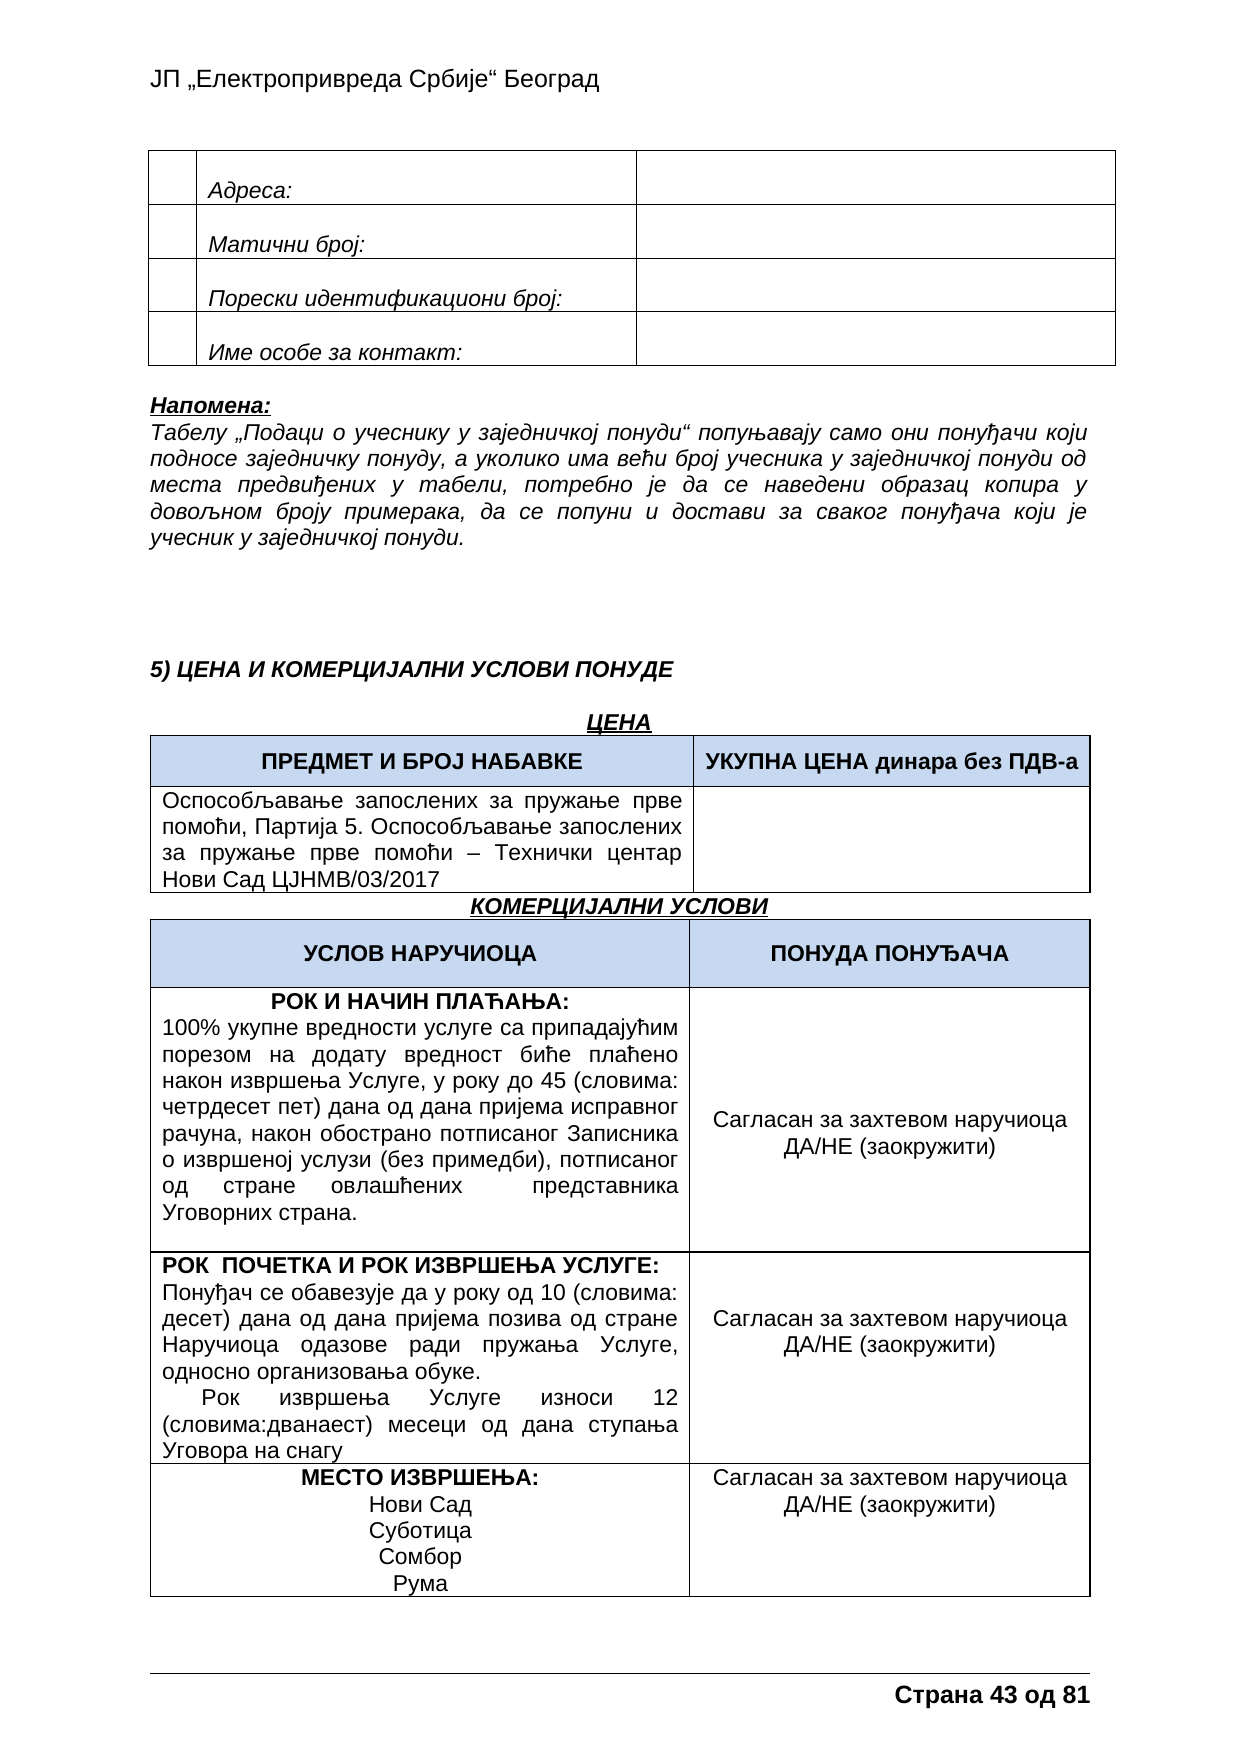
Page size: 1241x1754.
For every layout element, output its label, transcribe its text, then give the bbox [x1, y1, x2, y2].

table_cell Сагласан за захтевом наручиоца ДА/НЕ (заокружити) [690, 988, 1089, 1251]
table_cell [149, 205, 196, 257]
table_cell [690, 1464, 1089, 1596]
table_cell [694, 787, 1089, 892]
text ЦЕНА [150, 709, 1090, 735]
table_cell Адреса: [197, 151, 636, 204]
table_cell [149, 312, 196, 365]
table_header ПРЕДМЕТ И БРОЈ НАБАВКЕ [151, 736, 693, 786]
text 5) ЦЕНА И КОМЕРЦИЈАЛНИ УСЛОВИ ПОНУДЕ [150, 656, 1090, 682]
table_cell Име особе за контакт: [197, 312, 636, 365]
table_cell РОК И НАЧИН ПЛАЋАЊА: 100% укупне вредности услуге са припадајућим порезом на додату вредност биће плаћено након извршења Услуге, у року до 45 (словима: четрдесет пет) дана од дана пријема исправног рачуна, након обострано потписаног Записника о извршеној услузи (без примедби), потписаног од стране овлашћених представника Уговорних страна. [151, 988, 689, 1251]
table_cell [690, 1253, 1089, 1463]
table_cell [149, 259, 196, 311]
table_cell [149, 151, 196, 204]
table_header УСЛОВ НАРУЧИОЦА [151, 920, 689, 987]
table_header ПОНУДА ПОНУЂАЧА [690, 920, 1089, 987]
text Табелу „Подаци о учеснику у заједничкој понуди“ попуњавају само они понуђачи који подносе заједничку понуду, а уколико има већи број учесника у заједничкој понуди од места предвиђених у табели, потребно је да се наведени образац копира у довољном броју примерака, да се попуни и достави за сваког понуђача који је учесник у заједничкој понуди. [150, 419, 1090, 551]
table_cell РОК ПОЧЕТКА И РОК ИЗВРШЕЊА УСЛУГЕ: Понуђач се обавезује да у року од 10 (словима: десет) дана од дана пријема позива од стране Наручиоца одазове ради пружања Услуге, односно организовања обуке. Рок извршења Услуге износи 12 (словима:дванаест) месеци од дана ступања Уговора на снагу [151, 1253, 689, 1463]
table_cell [637, 151, 1115, 204]
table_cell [151, 1464, 689, 1596]
table_cell [637, 205, 1115, 257]
table_cell Матични број: [197, 205, 636, 257]
text КОМЕРЦИЈАЛНИ УСЛОВИ [150, 893, 1090, 919]
table_cell [637, 312, 1115, 365]
table_cell Порески идентификациони број: [197, 259, 636, 311]
text Напомена: [150, 392, 1090, 419]
table_header УКУПНА ЦЕНА динара без ПДВ-а [694, 736, 1089, 786]
table_cell Оспособљавање запослених за пружање прве помоћи, Партија 5. Оспособљавање запослених за пружање прве помоћи – Технички центар Нови Сад ЦЈНМВ/03/2017 [151, 787, 693, 892]
table_cell [637, 259, 1115, 311]
